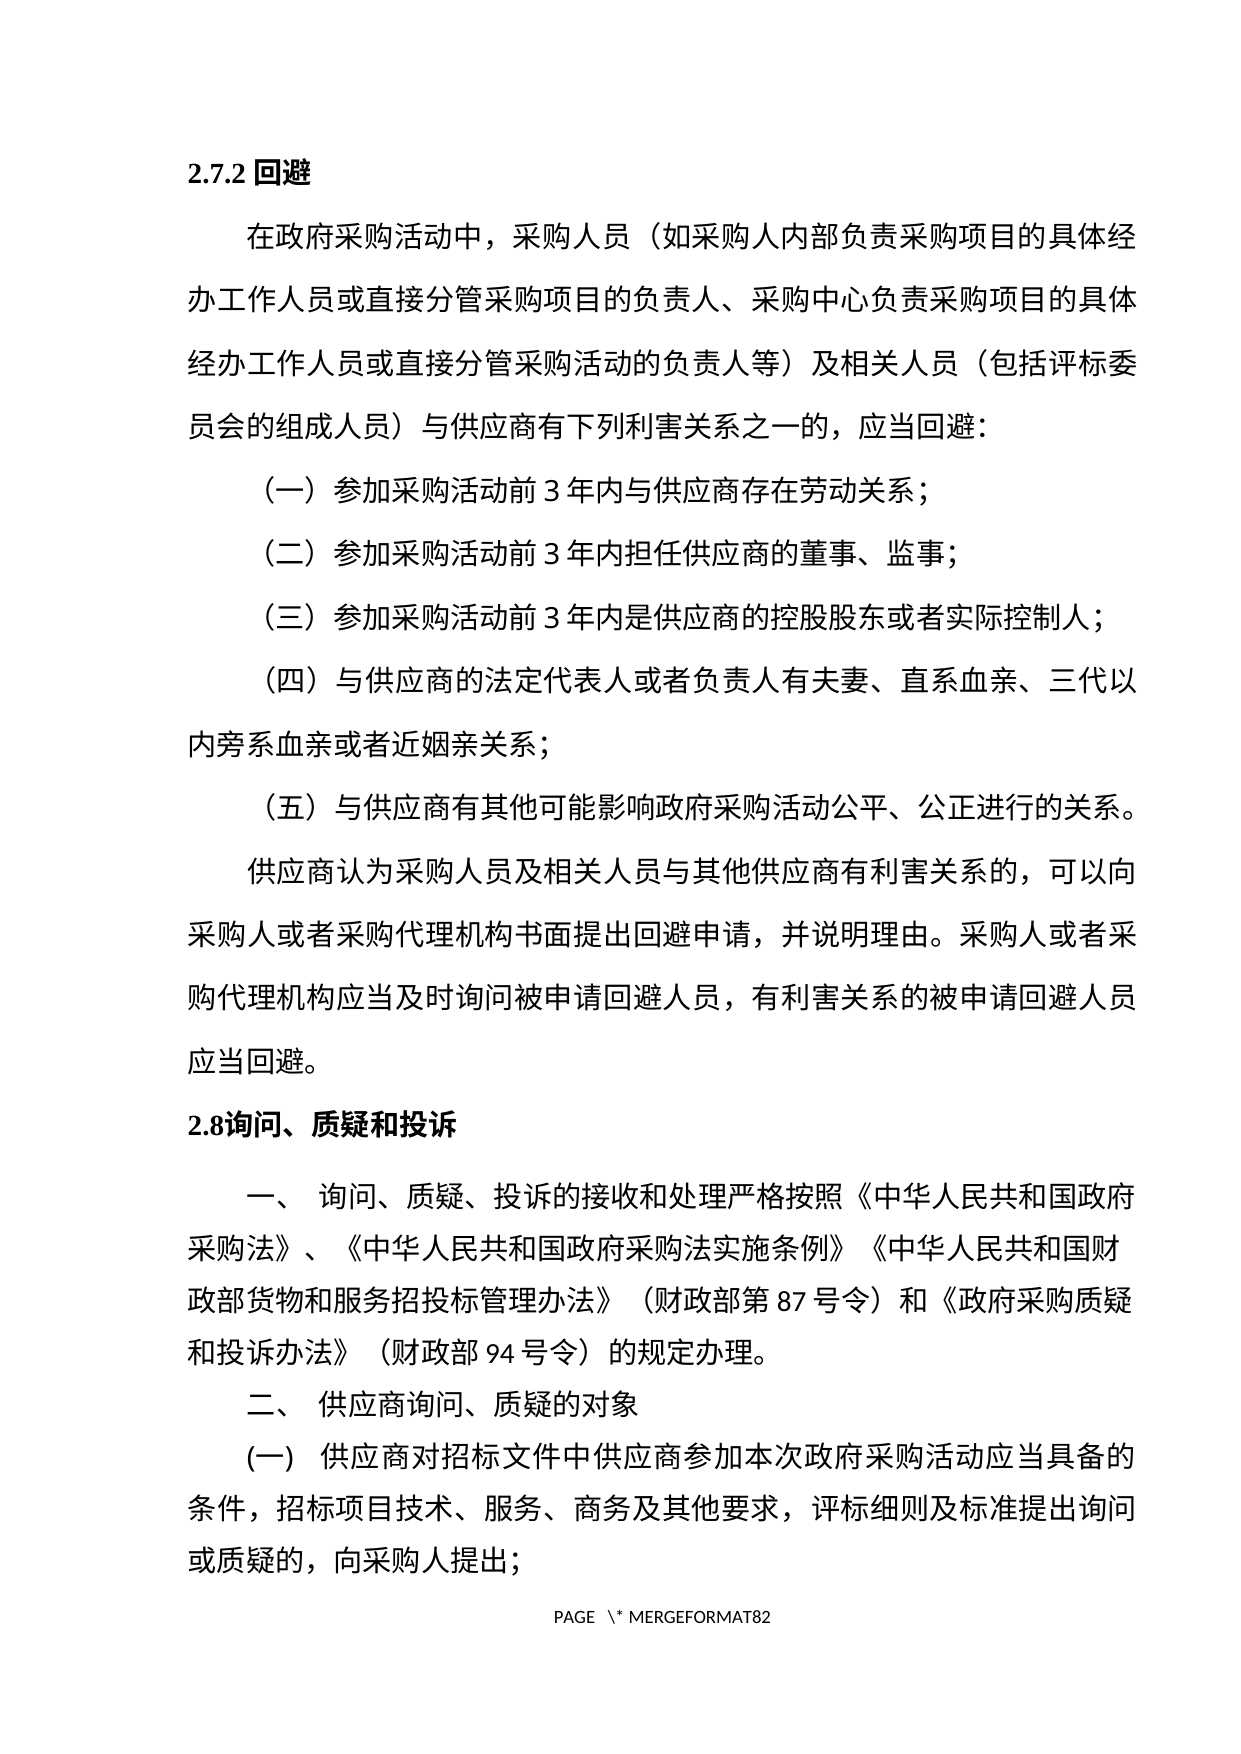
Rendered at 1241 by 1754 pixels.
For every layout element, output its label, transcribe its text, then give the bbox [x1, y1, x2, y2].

list 供应商对招标文件中供应商参加本次政府采购活动应当具备的条件，招标项目技术、服务、商务及其他要求，评标细则及标准提出询问或质疑的，向采购人提出； [187, 1426, 1137, 1582]
text （五）与供应商有其他可能影响政府采购活动公平、公正进行的关系。 [187, 785, 1137, 827]
text （一）参加采购活动前3年内与供应商存在劳动关系； [187, 467, 1137, 509]
text 在政府采购活动中，采购人员（如采购人内部负责采购项目的具体经办工作人员或直接分管采购项目的负责人、采购中心负责采购项目的具体经办工作人员或直接分管采购活动的负责人等）及相关人员（包括评标委员会的组成人员）与供应商有下列利害关系之一的，应当回避： [187, 213, 1137, 446]
list 供应商询问、质疑的对象 [187, 1374, 1137, 1426]
list 询问、质疑、投诉的接收和处理严格按照《中华人民共和国政府采购法》、《中华人民共和国政府采购法实施条例》《中华人民共和国财政部货物和服务招投标管理办法》（财政部第87号令）和《政府采购质疑和投诉办法》（财政部94号令）的规定办理。 [187, 1165, 1137, 1374]
list 询问、质疑和投诉 [187, 1102, 1137, 1144]
text （二）参加采购活动前3年内担任供应商的董事、监事； [187, 531, 1137, 573]
text 供应商认为采购人员及相关人员与其他供应商有利害关系的，可以向采购人或者采购代理机构书面提出回避申请，并说明理由。采购人或者采购代理机构应当及时询问被申请回避人员，有利害关系的被申请回避人员应当回避。 [187, 848, 1137, 1081]
text （四）与供应商的法定代表人或者负责人有夫妻、直系血亲、三代以内旁系血亲或者近姻亲关系； [187, 658, 1137, 763]
text （三）参加采购活动前3年内是供应商的控股股东或者实际控制人； [187, 594, 1137, 637]
list 回避 [187, 150, 1137, 192]
